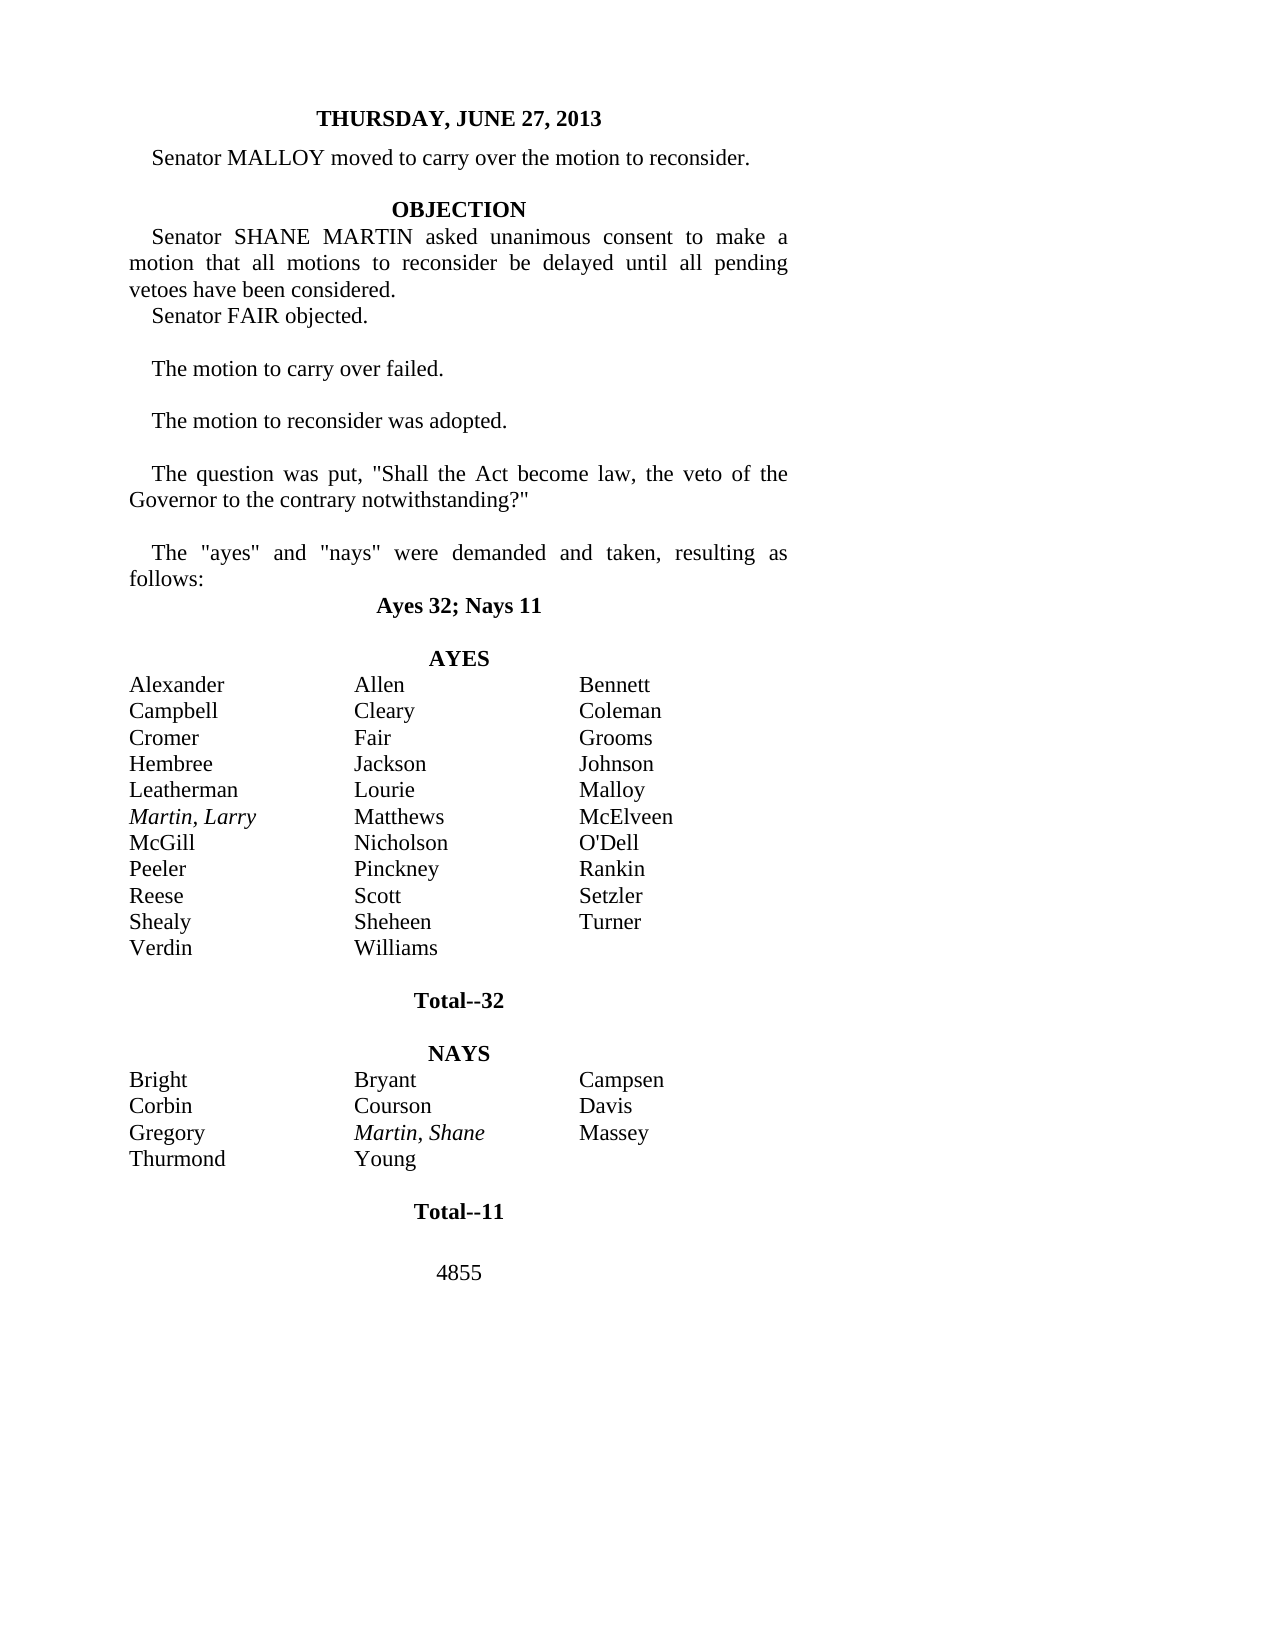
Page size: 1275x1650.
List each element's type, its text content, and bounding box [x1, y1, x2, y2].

text Ayes 32; Nays 11 [129, 592, 789, 618]
text McGill Nicholson O'Dell [129, 829, 789, 855]
text Total--11 [129, 1198, 789, 1224]
text Corbin Courson Davis [129, 1093, 789, 1119]
text The motion to carry over failed. [129, 355, 789, 381]
text Reese Scott Setzler [129, 882, 789, 908]
text Alexander Allen Bennett [129, 671, 789, 697]
text Bright Bryant Campsen [129, 1066, 789, 1093]
text Senator FAIR objected. [129, 302, 789, 328]
text The "ayes" and "nays" were demanded and taken, resulting as follows: [129, 539, 789, 592]
text Shealy Sheheen Turner [129, 908, 789, 934]
text Leatherman Lourie Malloy [129, 776, 789, 803]
text Hembree Jackson Johnson [129, 750, 789, 776]
text The motion to reconsider was adopted. [129, 407, 789, 434]
text Peeler Pinckney Rankin [129, 855, 789, 882]
text Total--32 [129, 987, 789, 1013]
text Cromer Fair Grooms [129, 724, 789, 750]
text AYES [129, 644, 789, 671]
text Gregory Martin, Shane Massey [129, 1119, 789, 1145]
text NAYS [129, 1040, 789, 1066]
text OBJECTION [129, 197, 789, 223]
text Senator SHANE MARTIN asked unanimous consent to make a motion that all motions to reconsider be delayed until all pending vetoes have been considered. [129, 223, 789, 302]
text The question was put, "Shall the Act become law, the veto of the Governor to the contrary notwithstanding?" [129, 460, 789, 513]
text Senator MALLOY moved to carry over the motion to reconsider. [129, 144, 789, 170]
text Verdin Williams [129, 934, 789, 961]
text Martin, Larry Matthews McElveen [129, 803, 789, 829]
text Thurmond Young [129, 1145, 789, 1172]
text Campbell Cleary Coleman [129, 697, 789, 724]
